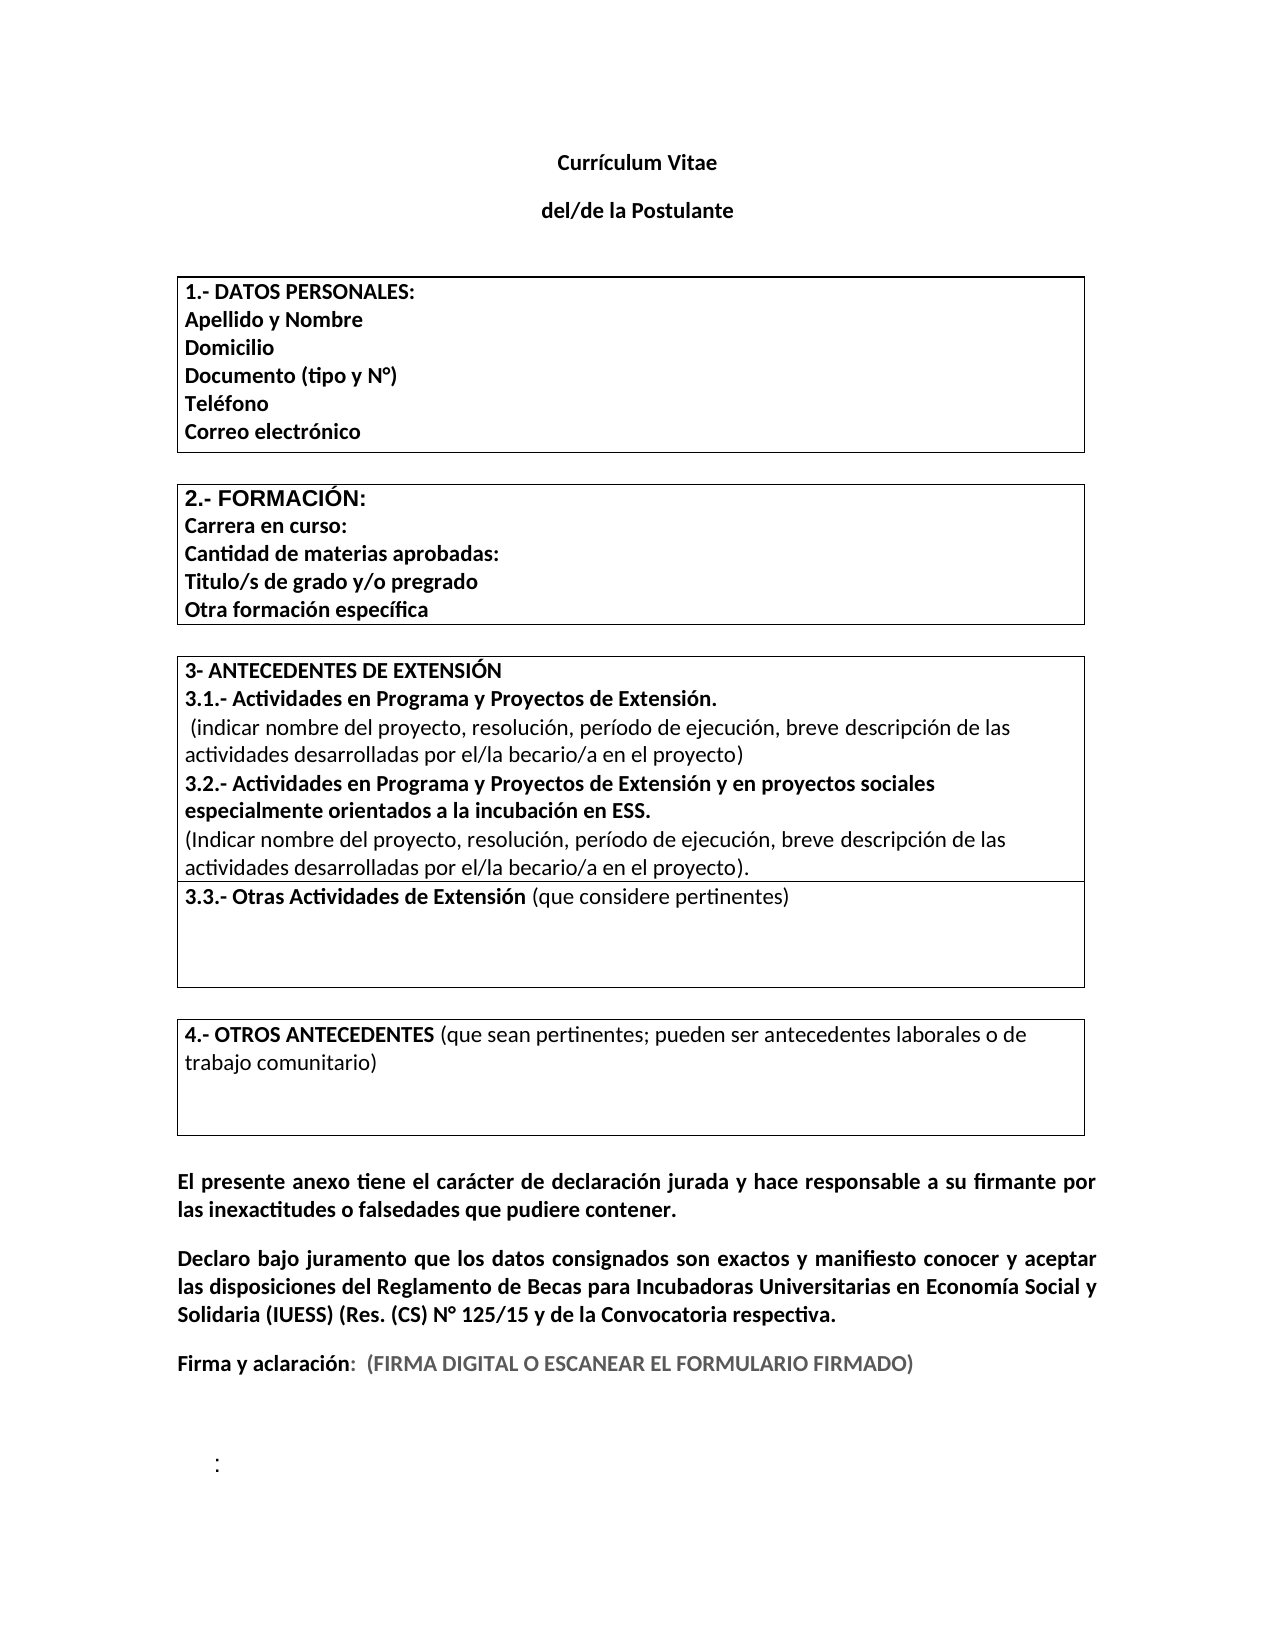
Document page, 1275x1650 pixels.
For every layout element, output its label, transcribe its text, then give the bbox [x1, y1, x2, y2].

table_header 1.- DATOS PERSONALES: Apellido y Nombre Domicilio Documento (tipo y N°) Teléfono Correo electrónico [178, 278, 1084, 452]
table_header 4.- OTROS ANTECEDENTES (que sean pertinentes; pueden ser antecedentes laborales o de trabajo comunitario) [178, 1020, 1084, 1135]
text Declaro bajo juramento que los datos consignados son exactos y manifiesto conocer y aceptar las disposiciones del Reglamento de Becas para Incubadoras Universitarias en Economía Social y Solidaria (IUESS) (Res. (CS) N° 125/15 y de la Convocatoria respectiva. [177, 1244, 1098, 1328]
table_header 2.- FORMACIÓN: Carrera en curso: Cantidad de materias aprobadas: Titulo/s de grado y/o pregrado Otra formación específica [178, 485, 1084, 623]
text El presente anexo tiene el carácter de declaración jurada y hace responsable a su firmante por las inexactitudes o falsedades que pudiere contener. [177, 1167, 1098, 1223]
table_cell 3.3.- Otras Actividades de Extensión (que considere pertinentes) [178, 882, 1084, 987]
text Firma y aclaración: (FIRMA DIGITAL O ESCANEAR EL FORMULARIO FIRMADO) [177, 1349, 1098, 1377]
text del/de la Postulante [177, 196, 1098, 224]
text Currículum Vitae [177, 148, 1098, 176]
text : [213, 1449, 1098, 1478]
table_header 3- ANTECEDENTES DE EXTENSIÓN 3.1.- Actividades en Programa y Proyectos de Extensión. (indicar nombre del proyecto, resolución, período de ejecución, breve descripción de las actividades desarrolladas por el/la becario/a en el proyecto) 3.2.- Actividades en Programa y Proyectos de Extensión y en proyectos sociales especialmente orientados a la incubación en ESS. (Indicar nombre del proyecto, resolución, período de ejecución, breve descripción de las actividades desarrolladas por el/la becario/a en el proyecto). [178, 657, 1084, 881]
